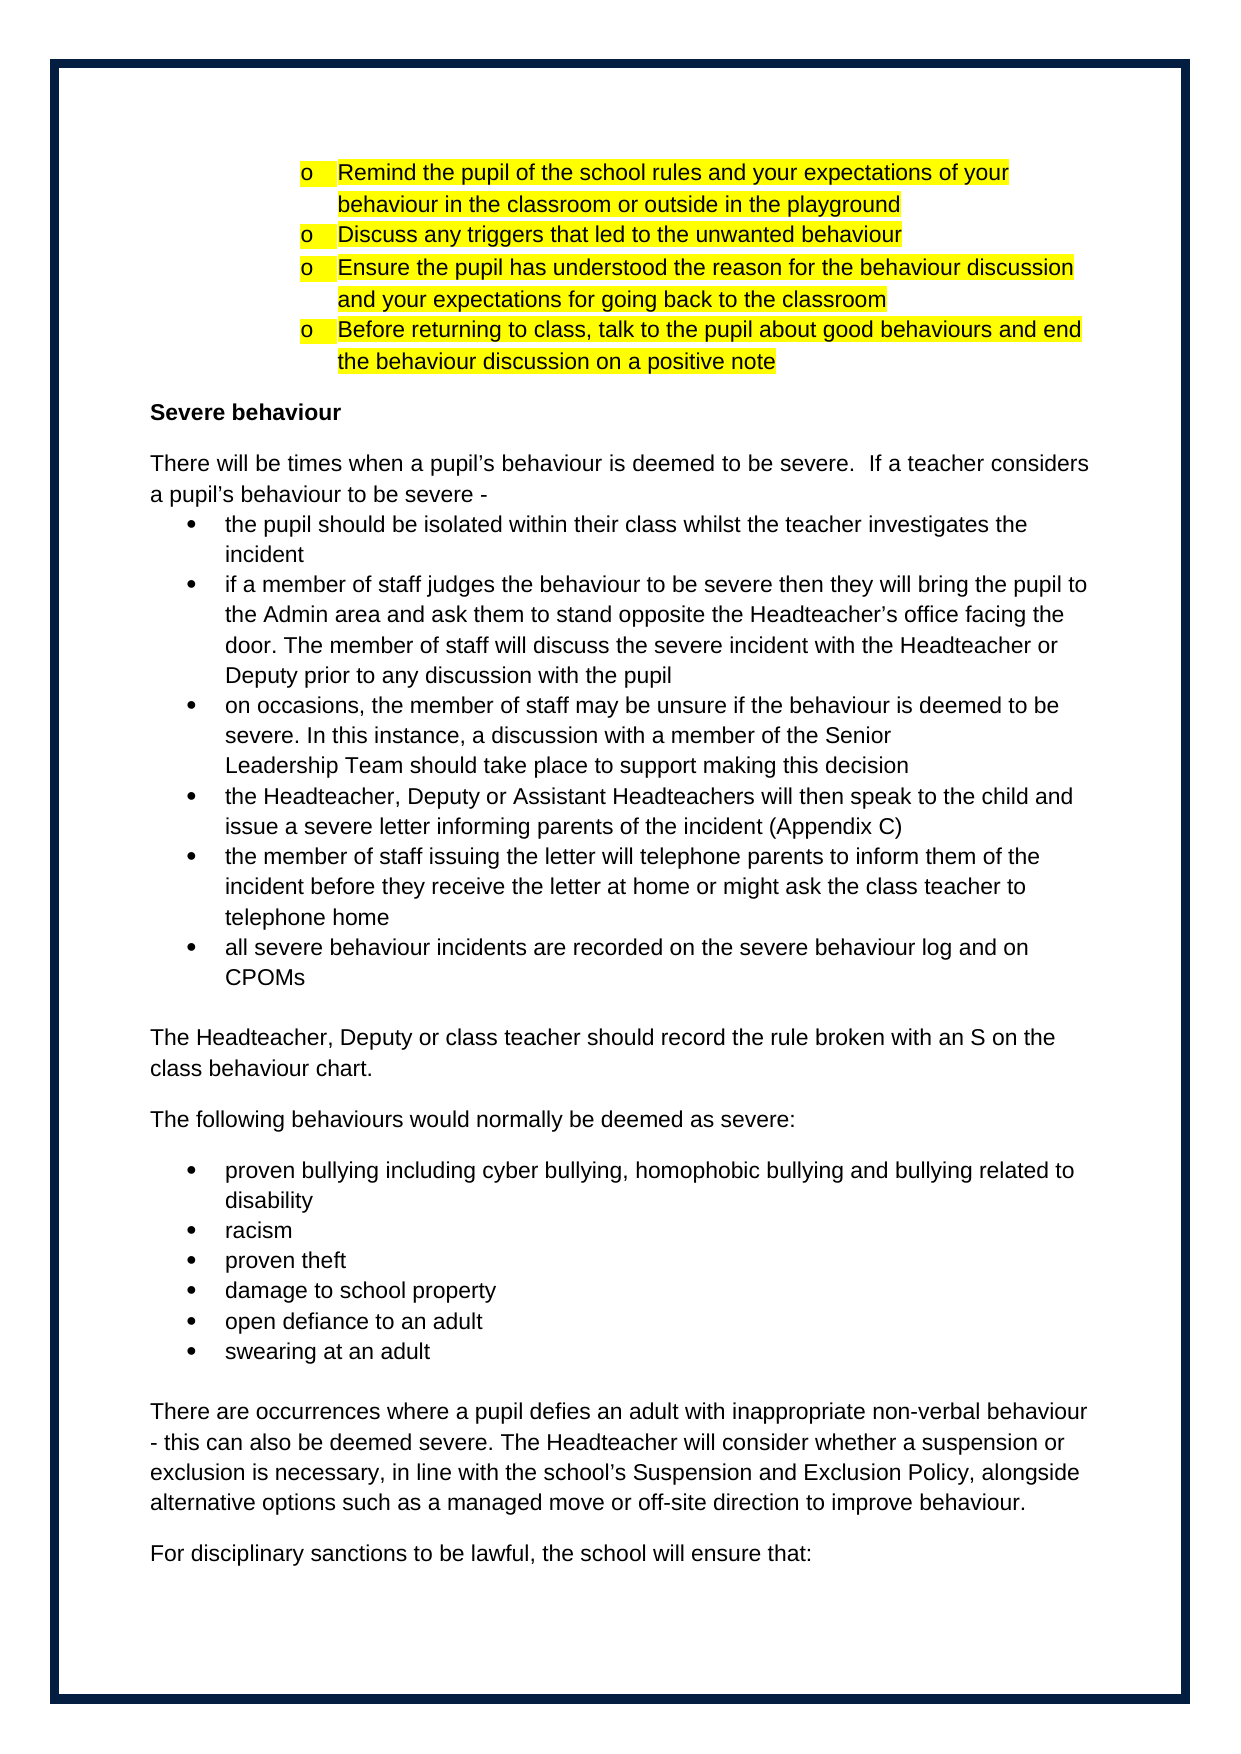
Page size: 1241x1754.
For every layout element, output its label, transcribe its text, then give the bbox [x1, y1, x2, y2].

list Before returning to class, talk to the pupil about good behaviours and end the behaviour discussion on a positive note [300, 316, 1090, 374]
text Severe behaviour [150, 399, 1090, 426]
list damage to school property [187, 1277, 1090, 1304]
text The Headteacher, Deputy or class teacher should record the rule broken with an S on the class behaviour chart. [150, 1024, 1090, 1081]
list the Headteacher, Deputy or Assistant Headteachers will then speak to the child and issue a severe letter informing parents of the incident (Appendix C) [187, 783, 1090, 839]
list the member of staff issuing the letter will telephone parents to inform them of the incident before they receive the letter at home or might ask the class teacher to telephone home [187, 843, 1090, 930]
list racism [187, 1217, 1090, 1243]
text There are occurrences where a pupil defies an adult with inappropriate non-verbal behaviour - this can also be deemed severe. The Headteacher will consider whether a suspension or exclusion is necessary, in line with the school’s Suspension and Exclusion Policy, alongside alternative options such as a managed move or off-site direction to improve behaviour. [150, 1398, 1090, 1515]
list proven bullying including cyber bullying, homophobic bullying and bullying related to disability [187, 1157, 1090, 1213]
text There will be times when a pupil’s behaviour is deemed to be severe. If a teacher considers a pupil’s behaviour to be severe - [150, 450, 1090, 507]
list all severe behaviour incidents are recorded on the severe behaviour log and on CPOMs [187, 934, 1090, 990]
list open defiance to an adult [187, 1308, 1090, 1334]
list proven theft [187, 1247, 1090, 1273]
text For disciplinary sanctions to be lawful, the school will ensure that: [150, 1540, 1090, 1566]
list on occasions, the member of staff may be unsure if the behaviour is deemed to be severe. In this instance, a discussion with a member of the Senior Leadership Team should take place to support making this decision [187, 692, 1090, 779]
list swearing at an adult [187, 1338, 1090, 1364]
list Discuss any triggers that led to the unwanted behaviour [300, 221, 1090, 249]
list Remind the pupil of the school rules and your expectations of your behaviour in the classroom or outside in the playground [300, 159, 1090, 217]
list Ensure the pupil has understood the reason for the behaviour discussion and your expectations for going back to the classroom [300, 254, 1090, 312]
list the pupil should be isolated within their class whilst the teacher investigates the incident [187, 511, 1090, 567]
list if a member of staff judges the behaviour to be severe then they will bring the pupil to the Admin area and ask them to stand opposite the Headteacher’s office facing the door. The member of staff will discuss the severe incident with the Headteacher or Deputy prior to any discussion with the pupil [187, 571, 1090, 688]
text The following behaviours would normally be deemed as severe: [150, 1106, 1090, 1132]
